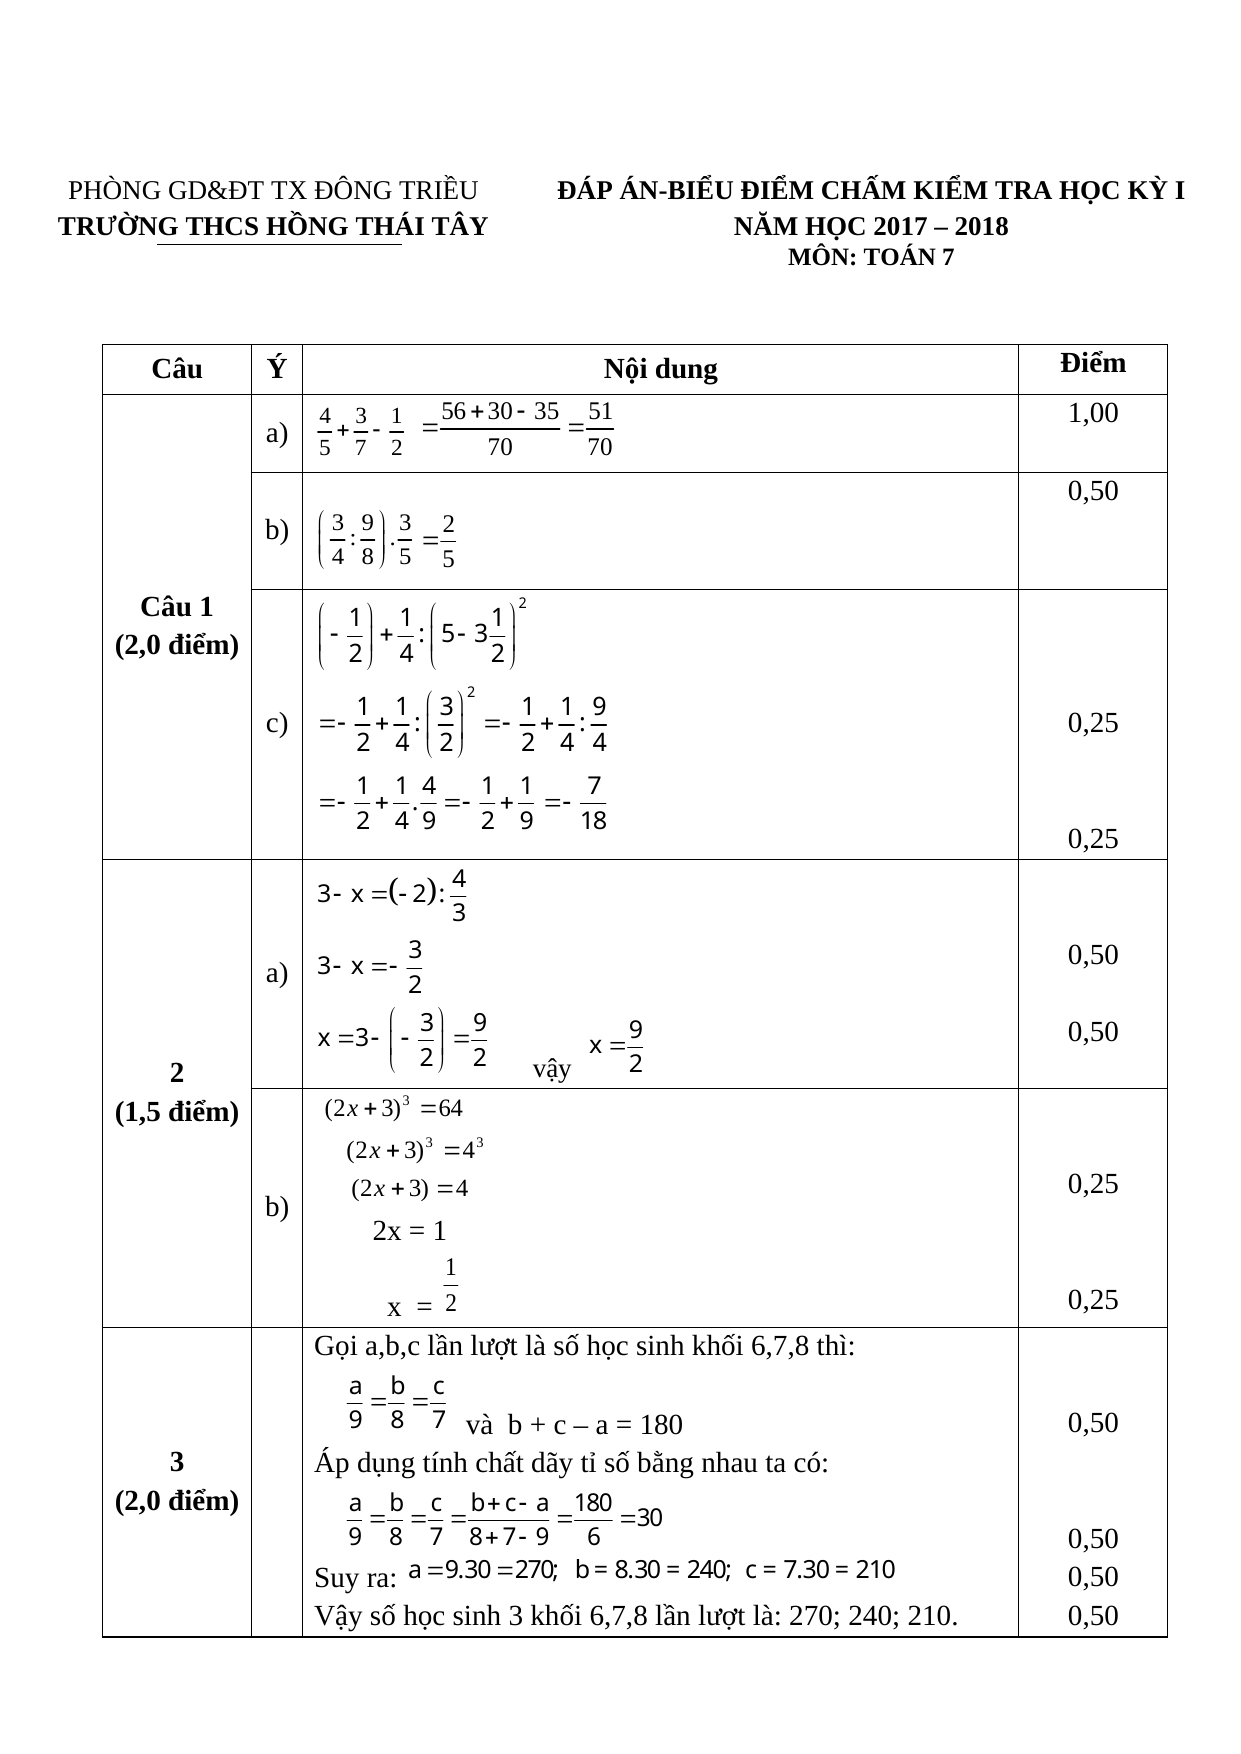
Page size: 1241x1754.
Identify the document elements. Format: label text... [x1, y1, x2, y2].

table_header Điểm [1019, 345, 1167, 394]
table_cell [303, 395, 1018, 472]
table_cell a) [252, 860, 302, 1088]
table_header PHÒNG GD&ĐT TX ĐÔNG TRIỀU TRƯỜNG THCS HỒNG THÁI TÂY [30, 171, 517, 311]
table_cell b) [252, 1089, 302, 1327]
table_cell [303, 590, 1018, 859]
table_cell a) [252, 395, 302, 472]
table_cell 0,25 0,25 [1019, 1089, 1167, 1327]
table_cell [252, 1328, 302, 1636]
table_cell 1,00 [1019, 395, 1167, 472]
table_cell [303, 473, 1018, 589]
table_header Câu [103, 345, 251, 394]
table_cell 0,25 0,25 [1019, 590, 1167, 859]
table_cell 0,50 0,50 0,50 0,50 [1019, 1328, 1167, 1636]
table_cell 2 (1,5 điểm) [103, 860, 251, 1327]
table_cell b) [252, 473, 302, 589]
table_header Nội dung [303, 345, 1018, 394]
table_cell 3 (2,0 điểm) [103, 1328, 251, 1636]
table_cell Câu 1 (2,0 điểm) [103, 395, 251, 859]
table_header ĐÁP ÁN-BIỂU ĐIỂM CHẤM KIỂM TRA HỌC KỲ I NĂM HỌC 2017 – 2018 MÔN: TOÁN 7 [517, 171, 1226, 311]
table_cell Gọi a,b,c lần lượt là số học sinh khối 6,7,8 thì: và b + c – a = 180 Áp dụng tính chất dãy tỉ số bằng nhau ta có: Suy ra: Vậy số học sinh 3 khối 6,7,8 lần lượt là: 270; 240; 210. [303, 1328, 1018, 1636]
table_cell 0,50 [1019, 473, 1167, 589]
table_cell 0,50 0,50 [1019, 860, 1167, 1088]
table_cell vậy [303, 860, 1018, 1088]
table_cell c) [252, 590, 302, 859]
table_cell 2x = 1 x = [303, 1089, 1018, 1327]
table_header Ý [252, 345, 302, 394]
